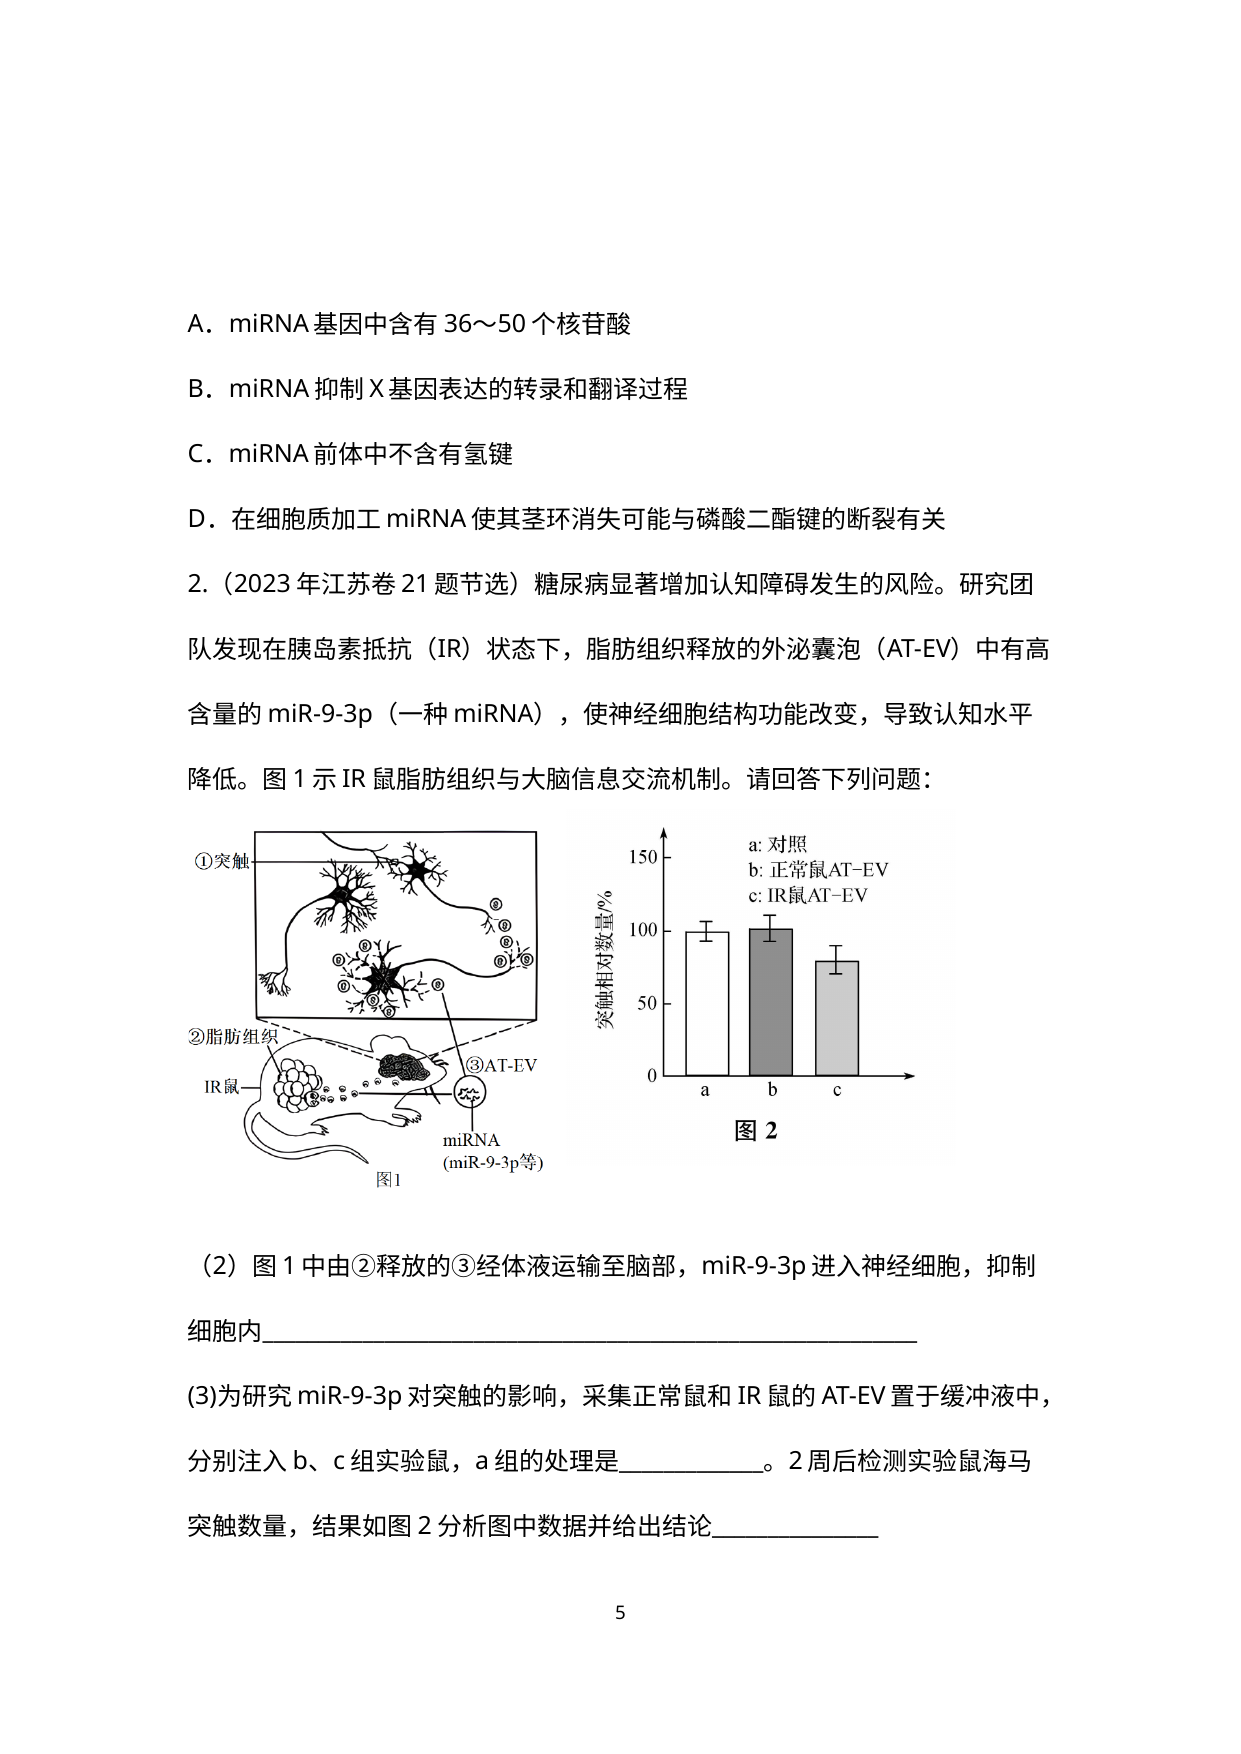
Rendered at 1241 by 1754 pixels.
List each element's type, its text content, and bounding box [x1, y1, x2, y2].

text C．miRNA前体中不含有氢键 [187, 420, 1053, 485]
text 2.（2023年江苏卷21题节选）糖尿病显著增加认知障碍发生的风险。研究团队发现在胰岛素抵抗（IR）状态下，脂肪组织释放的外泌囊泡（AT-EV）中有高含量的miR-9-3p（一种miRNA），使神经细胞结构功能改变，导致认知水平降低。图1示IR鼠脂肪组织与大脑信息交流机制。请回答下列问题： [187, 550, 1053, 810]
text A．miRNA基因中含有36～50个核苷酸 [187, 290, 1053, 355]
text (3)为研究miR-9-3p对突触的影响，采集正常鼠和IR鼠的AT-EV置于缓冲液中，分别注入b、c组实验鼠，a组的处理是_____________。2周后检测实验鼠海马突触数量，结果如图2分析图中数据并给出结论_______________ [187, 1362, 1053, 1557]
text D．在细胞质加工miRNA使其茎环消失可能与磷酸二酯键的断裂有关 [187, 485, 1053, 550]
picture [187, 825, 547, 1194]
picture [577, 809, 969, 1166]
text B．miRNA抑制X基因表达的转录和翻译过程 [187, 355, 1053, 420]
text （2）图1中由②释放的③经体液运输至脑部，miR-9-3p进入神经细胞，抑制细胞内___________________________________________________________ [187, 1232, 1053, 1362]
